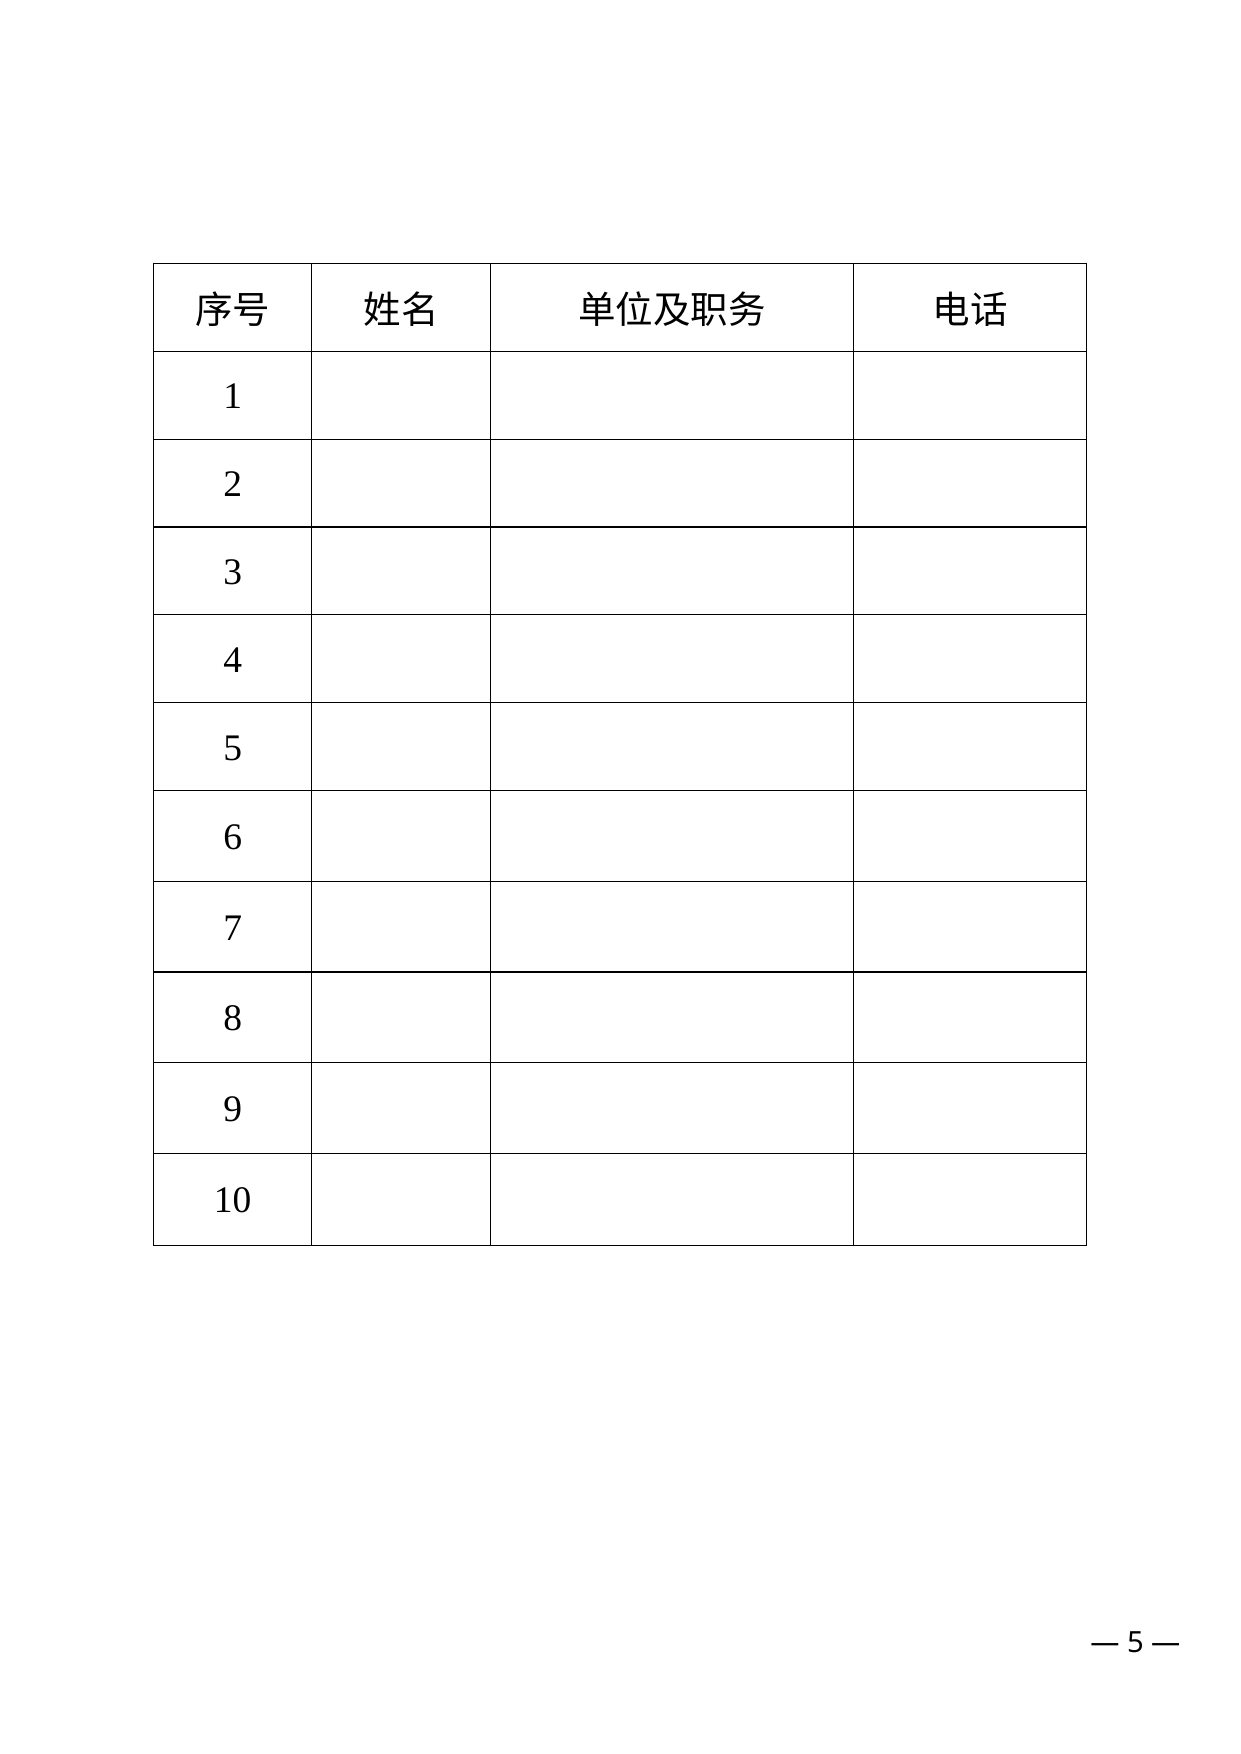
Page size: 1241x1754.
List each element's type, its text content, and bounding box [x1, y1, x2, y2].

table_cell [312, 615, 490, 702]
table_cell 6 [154, 791, 311, 881]
table_cell [854, 791, 1086, 881]
table_cell 7 [154, 882, 311, 971]
table_cell [491, 615, 853, 702]
table_cell [491, 528, 853, 614]
table_cell [854, 352, 1086, 438]
table_cell [312, 882, 490, 971]
table_cell 5 [154, 703, 311, 790]
table_cell [312, 528, 490, 614]
table_cell [491, 1063, 853, 1153]
table_cell [491, 791, 853, 881]
table_cell [312, 1154, 490, 1245]
table_cell [854, 973, 1086, 1062]
table_cell [312, 1063, 490, 1153]
table_cell [312, 440, 490, 526]
table_cell [312, 791, 490, 881]
table_cell [854, 528, 1086, 614]
table_cell 10 [154, 1154, 311, 1245]
table_header 电话 [854, 264, 1086, 351]
table_header 序号 [154, 264, 311, 351]
table_cell [854, 1154, 1086, 1245]
table_cell [491, 1154, 853, 1245]
table_cell 4 [154, 615, 311, 702]
table_cell 2 [154, 440, 311, 526]
table_cell [491, 440, 853, 526]
table_cell [312, 973, 490, 1062]
table_cell [491, 973, 853, 1062]
table_cell [491, 703, 853, 790]
table_header 单位及职务 [491, 264, 853, 351]
table_cell [491, 352, 853, 438]
table_cell [312, 352, 490, 438]
table_header 姓名 [312, 264, 490, 351]
table_cell [854, 440, 1086, 526]
table_cell [854, 882, 1086, 971]
table_cell 3 [154, 528, 311, 614]
table_cell [491, 882, 853, 971]
table_cell [312, 703, 490, 790]
table_cell 9 [154, 1063, 311, 1153]
table_cell [854, 615, 1086, 702]
table_cell 1 [154, 352, 311, 438]
table_cell [854, 1063, 1086, 1153]
table_cell [854, 703, 1086, 790]
table_cell 8 [154, 973, 311, 1062]
